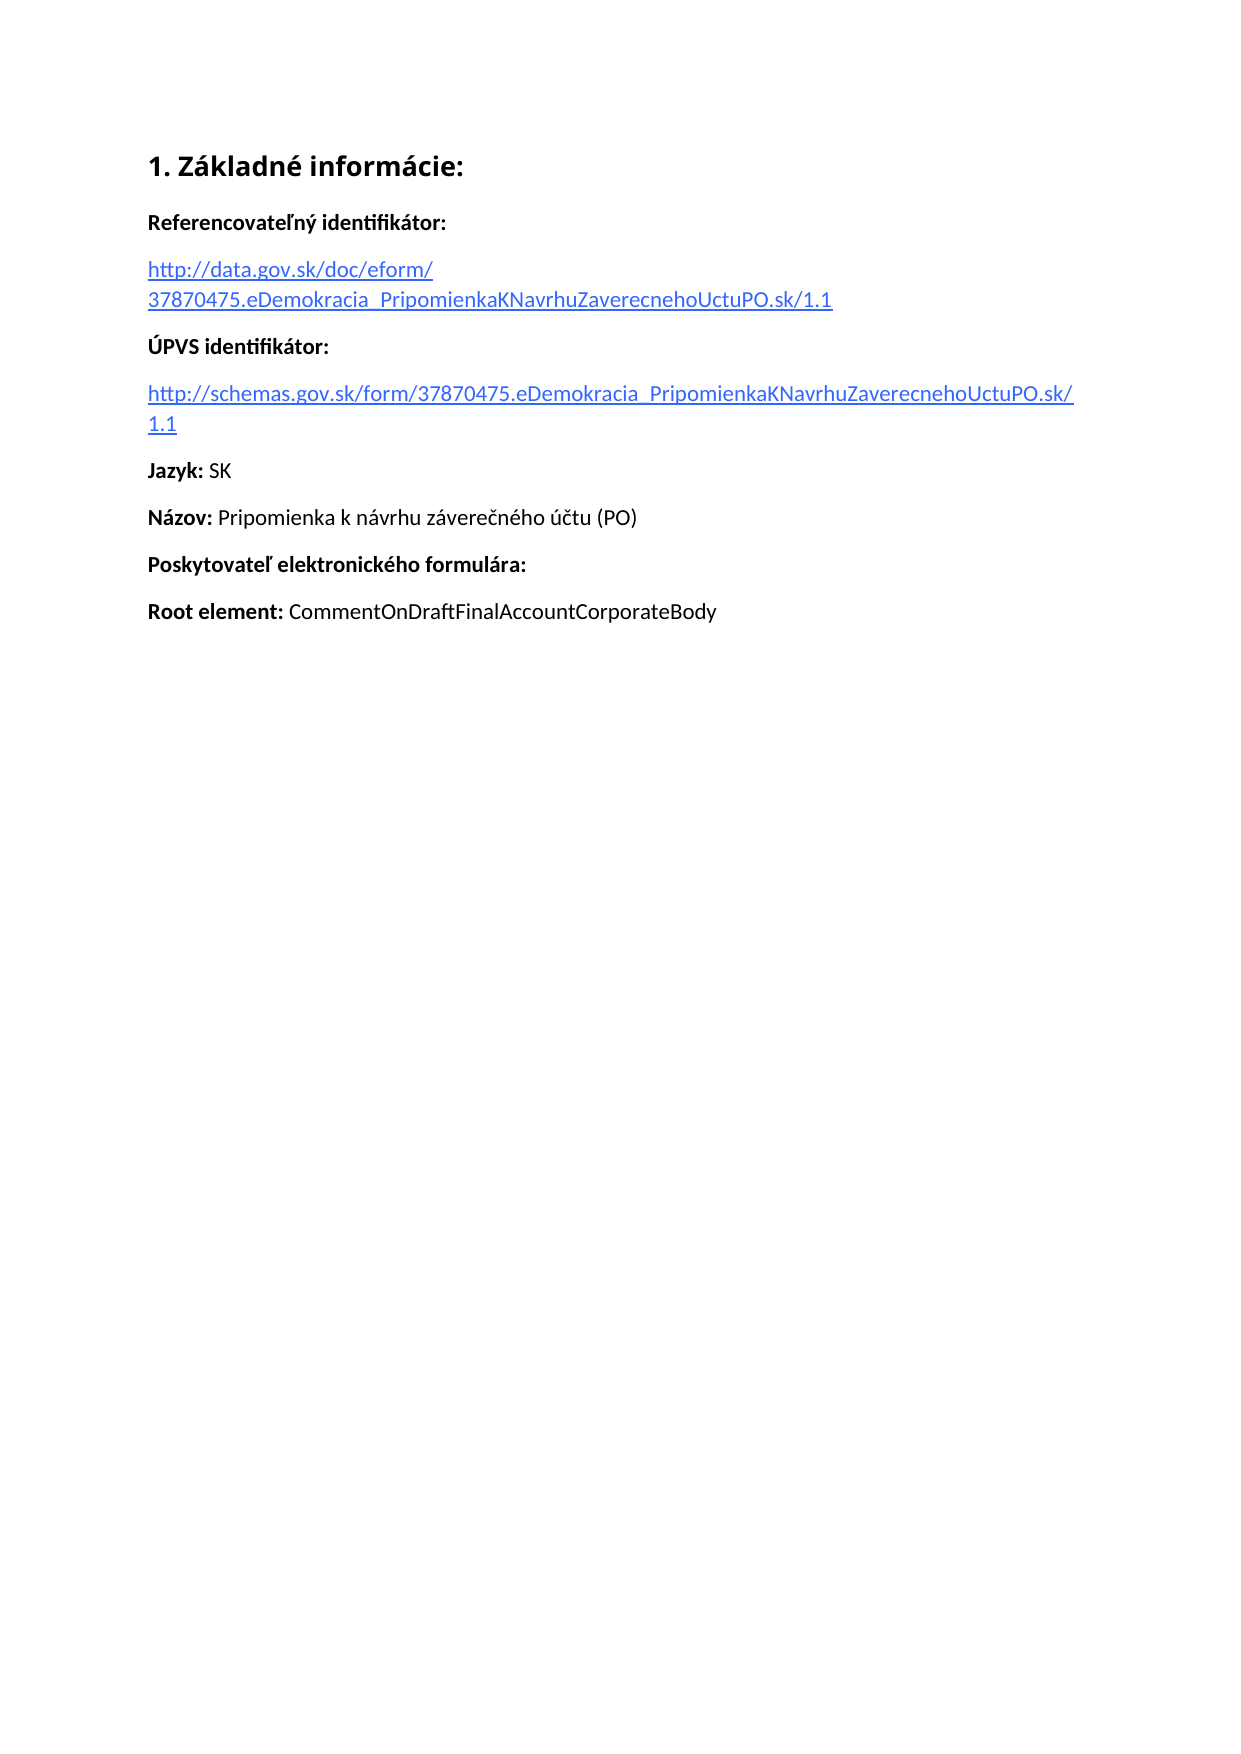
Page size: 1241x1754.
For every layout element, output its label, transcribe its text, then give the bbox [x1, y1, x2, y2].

text ÚPVS identifikátor: [148, 332, 1093, 360]
text http://data.gov.sk/doc/eform/37870475.eDemokracia_PripomienkaKNavrhuZaverecnehoUctuPO.sk/1.1 [148, 255, 1093, 313]
subtitle 1. Základné informácie: [148, 148, 1093, 184]
text Root element: CommentOnDraftFinalAccountCorporateBody [148, 597, 1093, 625]
text Referencovateľný identifikátor: [148, 208, 1093, 236]
text Jazyk: SK [148, 456, 1093, 484]
text http://schemas.gov.sk/form/37870475.eDemokracia_PripomienkaKNavrhuZaverecnehoUctuPO.sk/1.1 [148, 379, 1093, 437]
text Poskytovateľ elektronického formulára: [148, 550, 1093, 578]
text Názov: Pripomienka k návrhu záverečného účtu (PO) [148, 503, 1093, 531]
